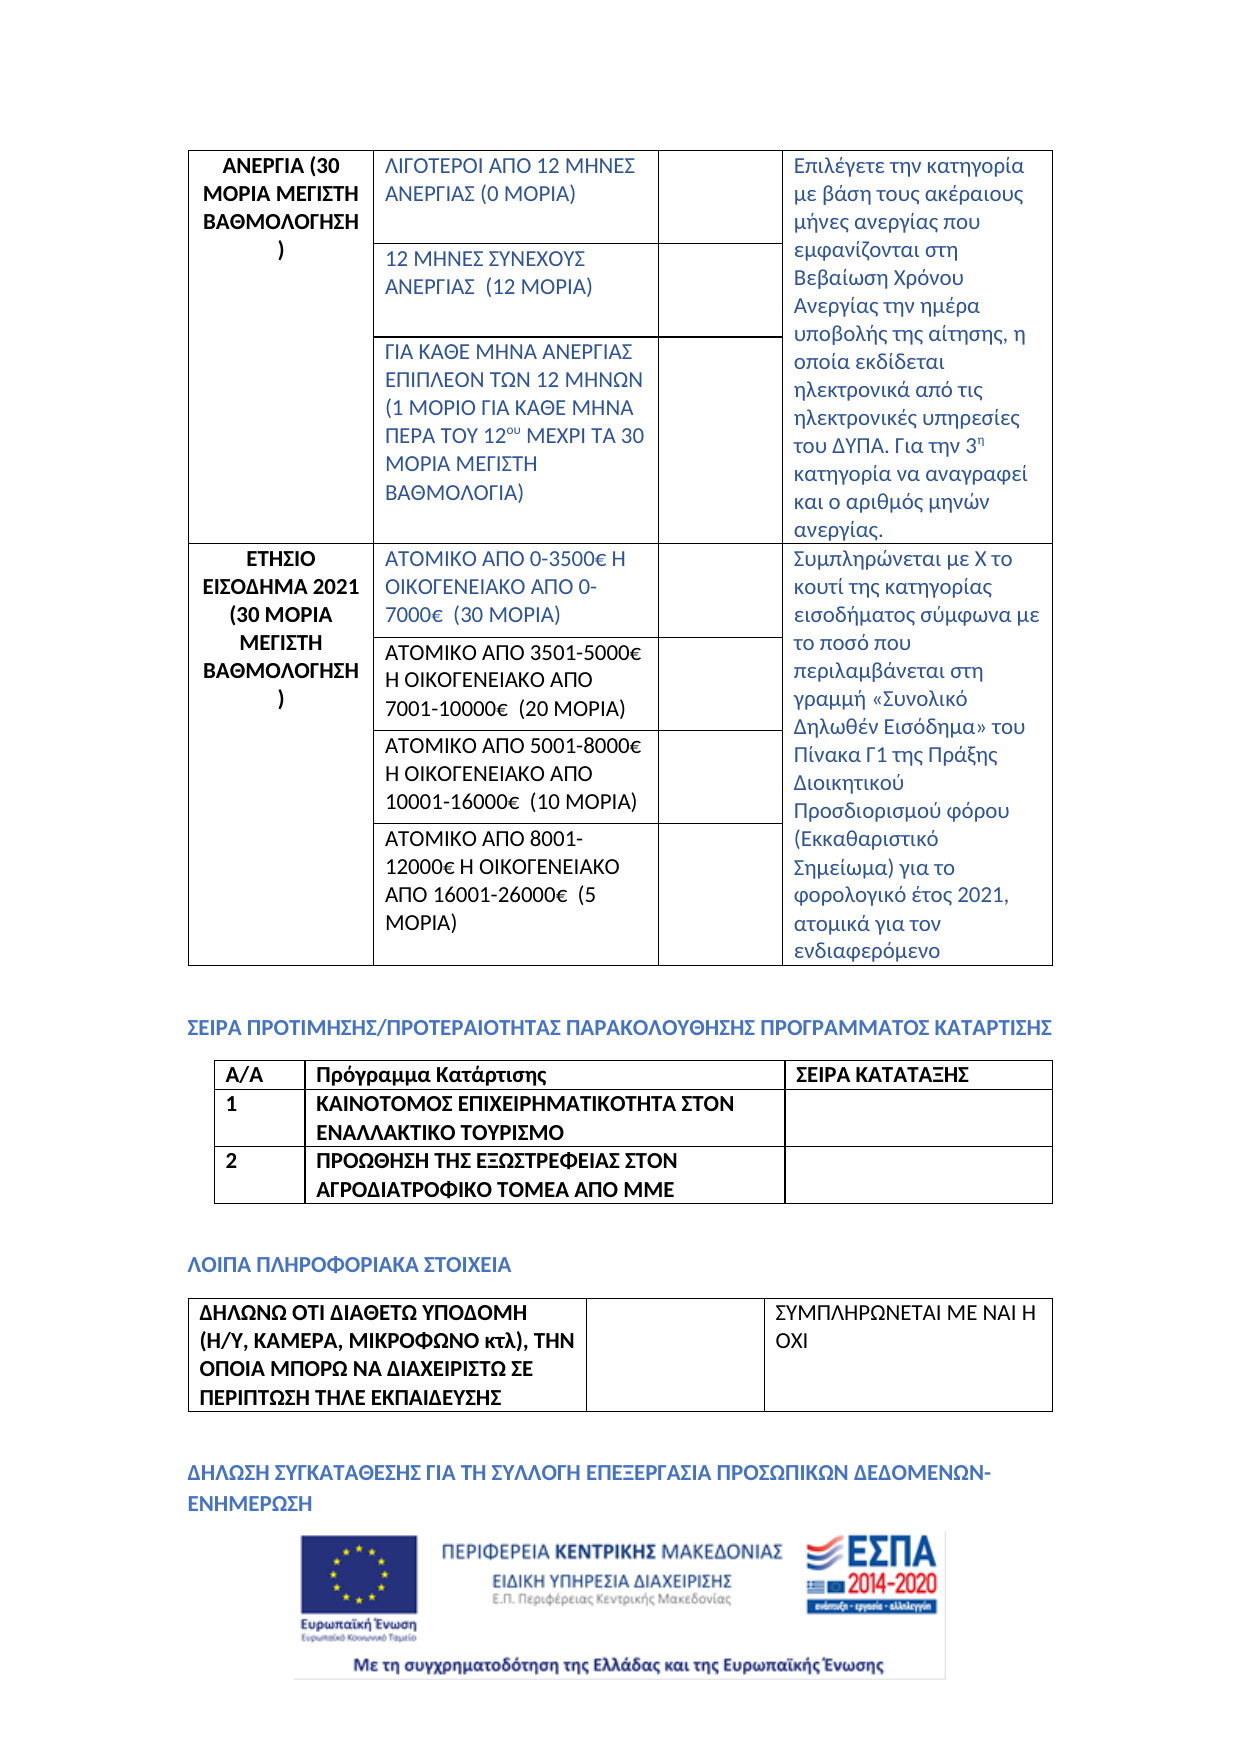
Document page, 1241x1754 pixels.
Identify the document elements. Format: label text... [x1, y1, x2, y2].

picture [293, 1531, 947, 1681]
table_cell [659, 244, 782, 336]
table_cell ΑΤΟΜΙΚΟ ΑΠΟ 8001-12000€ Η ΟΙΚΟΓΕΝΕΙΑΚΟ ΑΠΟ 16001-26000€ (5 ΜΟΡΙΑ) [374, 824, 658, 965]
table_header Α/Α [215, 1061, 304, 1088]
table_header [587, 1299, 764, 1411]
table_cell [659, 151, 782, 243]
table_cell [786, 1147, 1052, 1203]
text ΔΗΛΩΣΗ ΣΥΓΚΑΤΑΘΕΣΗΣ ΓΙΑ ΤΗ ΣΥΛΛΟΓΗ ΕΠΕΞΕΡΓΑΣΙΑ ΠΡΟΣΩΠΙΚΩΝ ΔΕΔΟΜΕΝΩΝ-ΕΝΗΜΕΡΩΣΗ [187, 1458, 1053, 1517]
text ΛΟΙΠΑ ΠΛΗΡΟΦΟΡΙΑΚΑ ΣΤΟΙΧΕΙΑ [187, 1251, 1053, 1279]
table_header Πρόγραμμα Κατάρτισης [306, 1061, 784, 1088]
table_cell ΑΝΕΡΓΙΑ (30 ΜΟΡΙΑ ΜΕΓΙΣΤΗ ΒΑΘΜΟΛΟΓΗΣΗ) [189, 151, 373, 543]
table_cell 1 [215, 1090, 304, 1146]
table_cell [659, 638, 782, 730]
table_cell ΑΤΟΜΙΚΟ ΑΠΟ 5001-8000€ Η ΟΙΚΟΓΕΝΕΙΑΚΟ ΑΠΟ 10001-16000€ (10 ΜΟΡΙΑ) [374, 731, 658, 823]
table_cell [659, 731, 782, 823]
table_cell ΕΤΗΣΙΟ ΕΙΣΟΔΗΜΑ 2021 (30 ΜΟΡΙΑ ΜΕΓΙΣΤΗ ΒΑΘΜΟΛΟΓΗΣΗ) [189, 544, 373, 965]
table_header ΔΗΛΩΝΩ ΟΤΙ ΔΙΑΘΕΤΩ ΥΠΟΔΟΜΗ (Η/Υ, ΚΑΜΕΡΑ, ΜΙΚΡΟΦΩΝΟ κτλ), ΤΗΝ ΟΠΟΙΑ ΜΠΟΡΩ ΝΑ ΔΙΑΧΕΙΡΙΣΤΩ ΣΕ ΠΕΡΙΠΤΩΣΗ ΤΗΛΕ ΕΚΠΑΙΔΕΥΣΗΣ [189, 1299, 586, 1411]
table_cell Επιλέγετε την κατηγορία με βάση τους ακέραιους μήνες ανεργίας που εμφανίζονται στη Βεβαίωση Χρόνου Ανεργίας την ημέρα υποβολής της αίτησης, η οποία εκδίδεται ηλεκτρονικά από τις ηλεκτρονικές υπηρεσίες του ΔΥΠΑ. Για την 3η κατηγορία να αναγραφεί και ο αριθμός μηνών ανεργίας. [783, 151, 1052, 543]
text ΣΕΙΡΑ ΠΡΟΤΙΜΗΣΗΣ/ΠΡΟΤΕΡΑΙΟΤΗΤΑΣ ΠΑΡΑΚΟΛΟΥΘΗΣΗΣ ΠΡΟΓΡΑΜΜΑΤΟΣ ΚΑΤΑΡΤΙΣΗΣ [187, 1013, 1053, 1041]
table_cell ΠΡΟΩΘΗΣΗ ΤΗΣ ΕΞΩΣΤΡΕΦΕΙΑΣ ΣΤΟΝ ΑΓΡΟΔΙΑΤΡΟΦΙΚΟ ΤΟΜΕΑ ΑΠΟ ΜΜΕ [306, 1147, 784, 1203]
table_cell [659, 824, 782, 965]
table_header ΣΕΙΡΑ ΚΑΤΑΤΑΞΗΣ [786, 1061, 1052, 1088]
table_cell 2 [215, 1147, 304, 1203]
table_cell Συμπληρώνεται με Χ το κουτί της κατηγορίας εισοδήματος σύμφωνα με το ποσό που περιλαμβάνεται στη γραμμή «Συνολικό Δηλωθέν Εισόδημα» του Πίνακα Γ1 της Πράξης Διοικητικού Προσδιορισμού φόρου (Εκκαθαριστικό Σημείωμα) για το φορολογικό έτος 2021, ατομικά για τον ενδιαφερόμενο [783, 544, 1052, 965]
table_cell ΛΙΓΟΤΕΡΟΙ ΑΠΟ 12 ΜΗΝΕΣ ΑΝΕΡΓΙΑΣ (0 ΜΟΡΙΑ) [374, 151, 658, 243]
table_cell ΚΑΙΝΟΤΟΜΟΣ ΕΠΙΧΕΙΡΗΜΑΤΙΚΟΤΗΤΑ ΣΤΟΝ ΕΝΑΛΛΑΚΤΙΚΟ ΤΟΥΡΙΣΜΟ [306, 1090, 784, 1146]
table_cell ΓΙΑ ΚΑΘΕ ΜΗΝΑ ΑΝΕΡΓΙΑΣ ΕΠΙΠΛΕΟΝ ΤΩΝ 12 ΜΗΝΩΝ (1 ΜΟΡΙΟ ΓΙΑ ΚΑΘΕ ΜΗΝΑ ΠΕΡΑ ΤΟΥ 12ου ΜΕΧΡΙ ΤΑ 30 ΜΟΡΙΑ ΜΕΓΙΣΤΗ ΒΑΘΜΟΛΟΓΙΑ) [374, 338, 658, 543]
table_header ΣΥΜΠΛΗΡΩΝΕΤΑΙ ΜΕ ΝΑΙ Ή ΟΧΙ [765, 1299, 1052, 1411]
table_cell [659, 338, 782, 543]
table_cell ΑΤΟΜΙΚΟ ΑΠΟ 0-3500€ Η ΟΙΚΟΓΕΝΕΙΑΚΟ ΑΠΟ 0-7000€ (30 ΜΟΡΙΑ) [374, 544, 658, 637]
table_cell [659, 544, 782, 637]
table_cell 12 ΜΗΝΕΣ ΣΥΝΕΧΟΥΣ ΑΝΕΡΓΙΑΣ (12 ΜΟΡΙΑ) [374, 244, 658, 336]
table_cell ΑΤΟΜΙΚΟ ΑΠΟ 3501-5000€ Η ΟΙΚΟΓΕΝΕΙΑΚΟ ΑΠΟ 7001-10000€ (20 ΜΟΡΙΑ) [374, 638, 658, 730]
table_cell [786, 1090, 1052, 1146]
